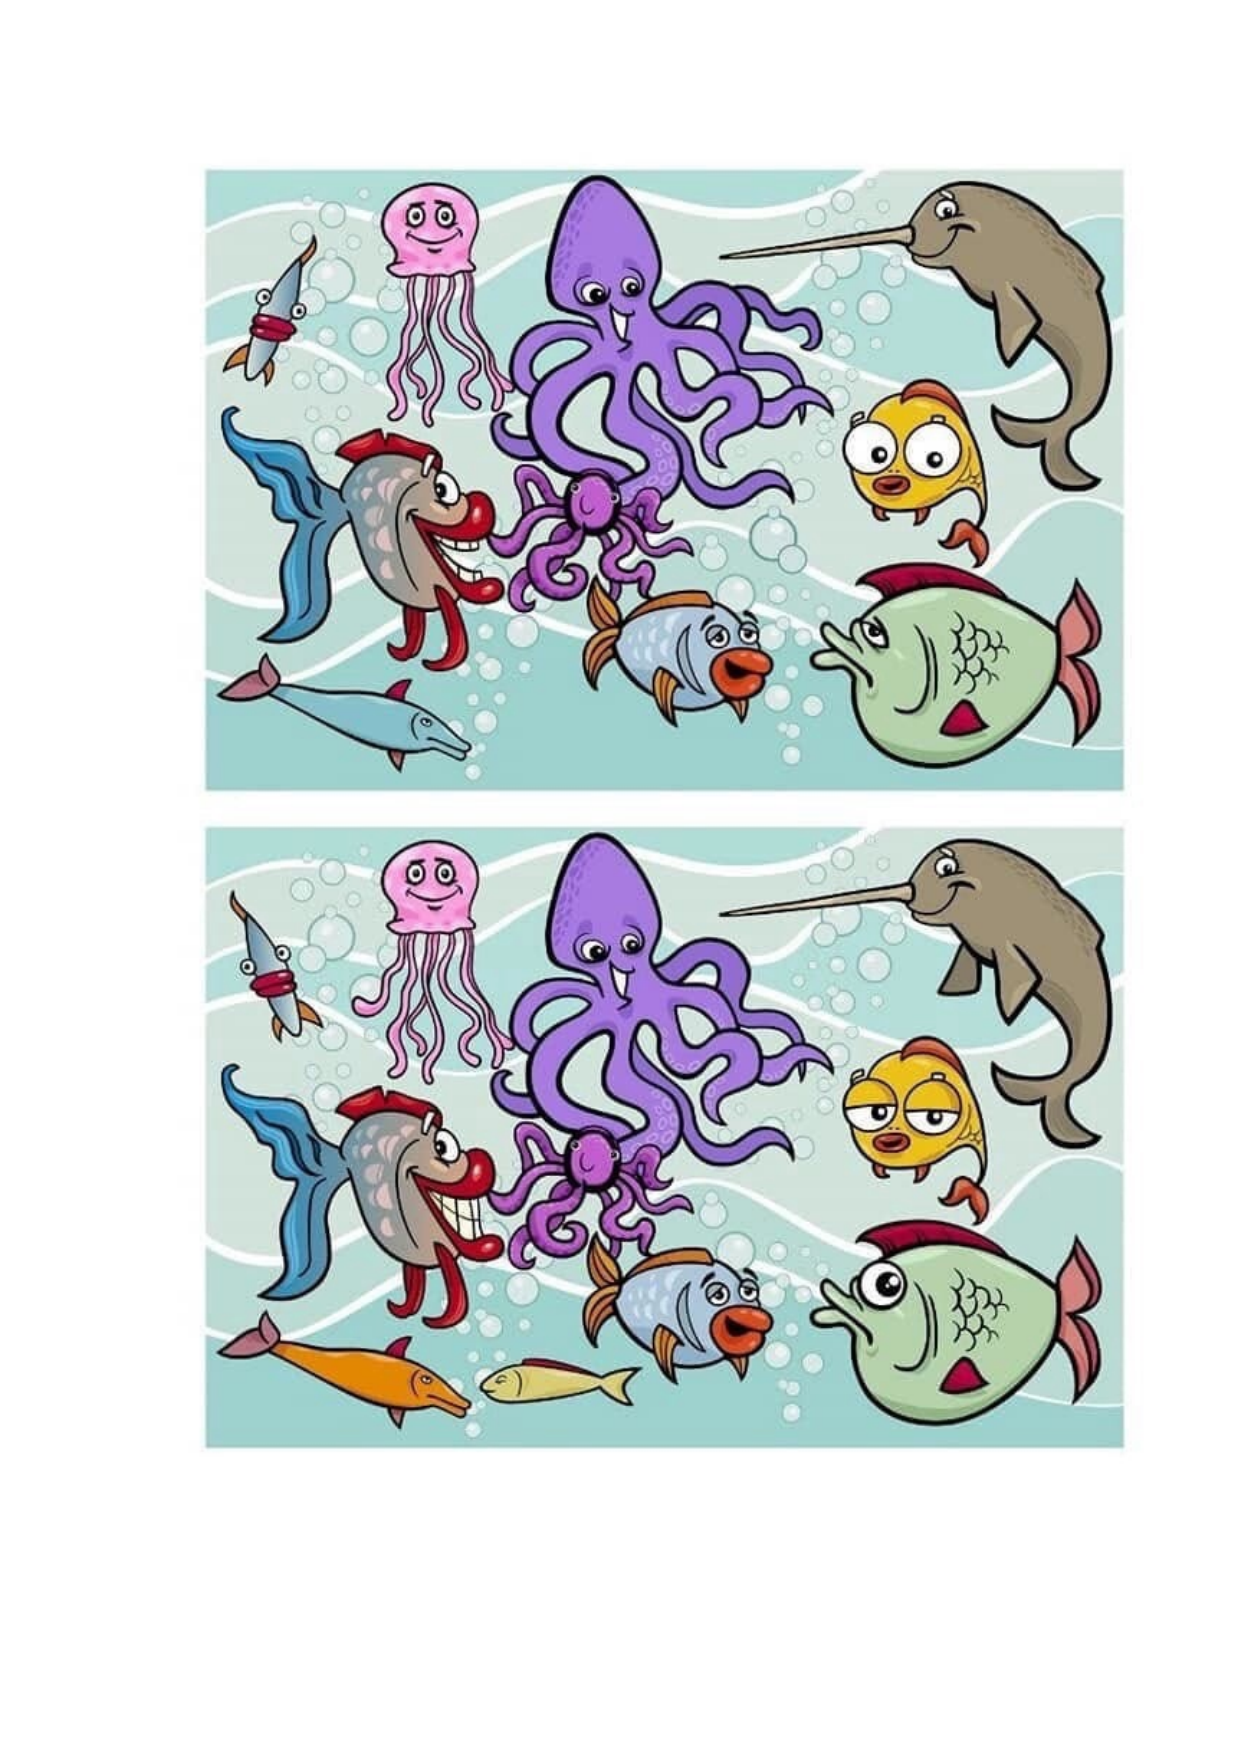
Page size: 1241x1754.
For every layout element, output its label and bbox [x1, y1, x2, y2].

picture [177, 118, 1152, 1498]
